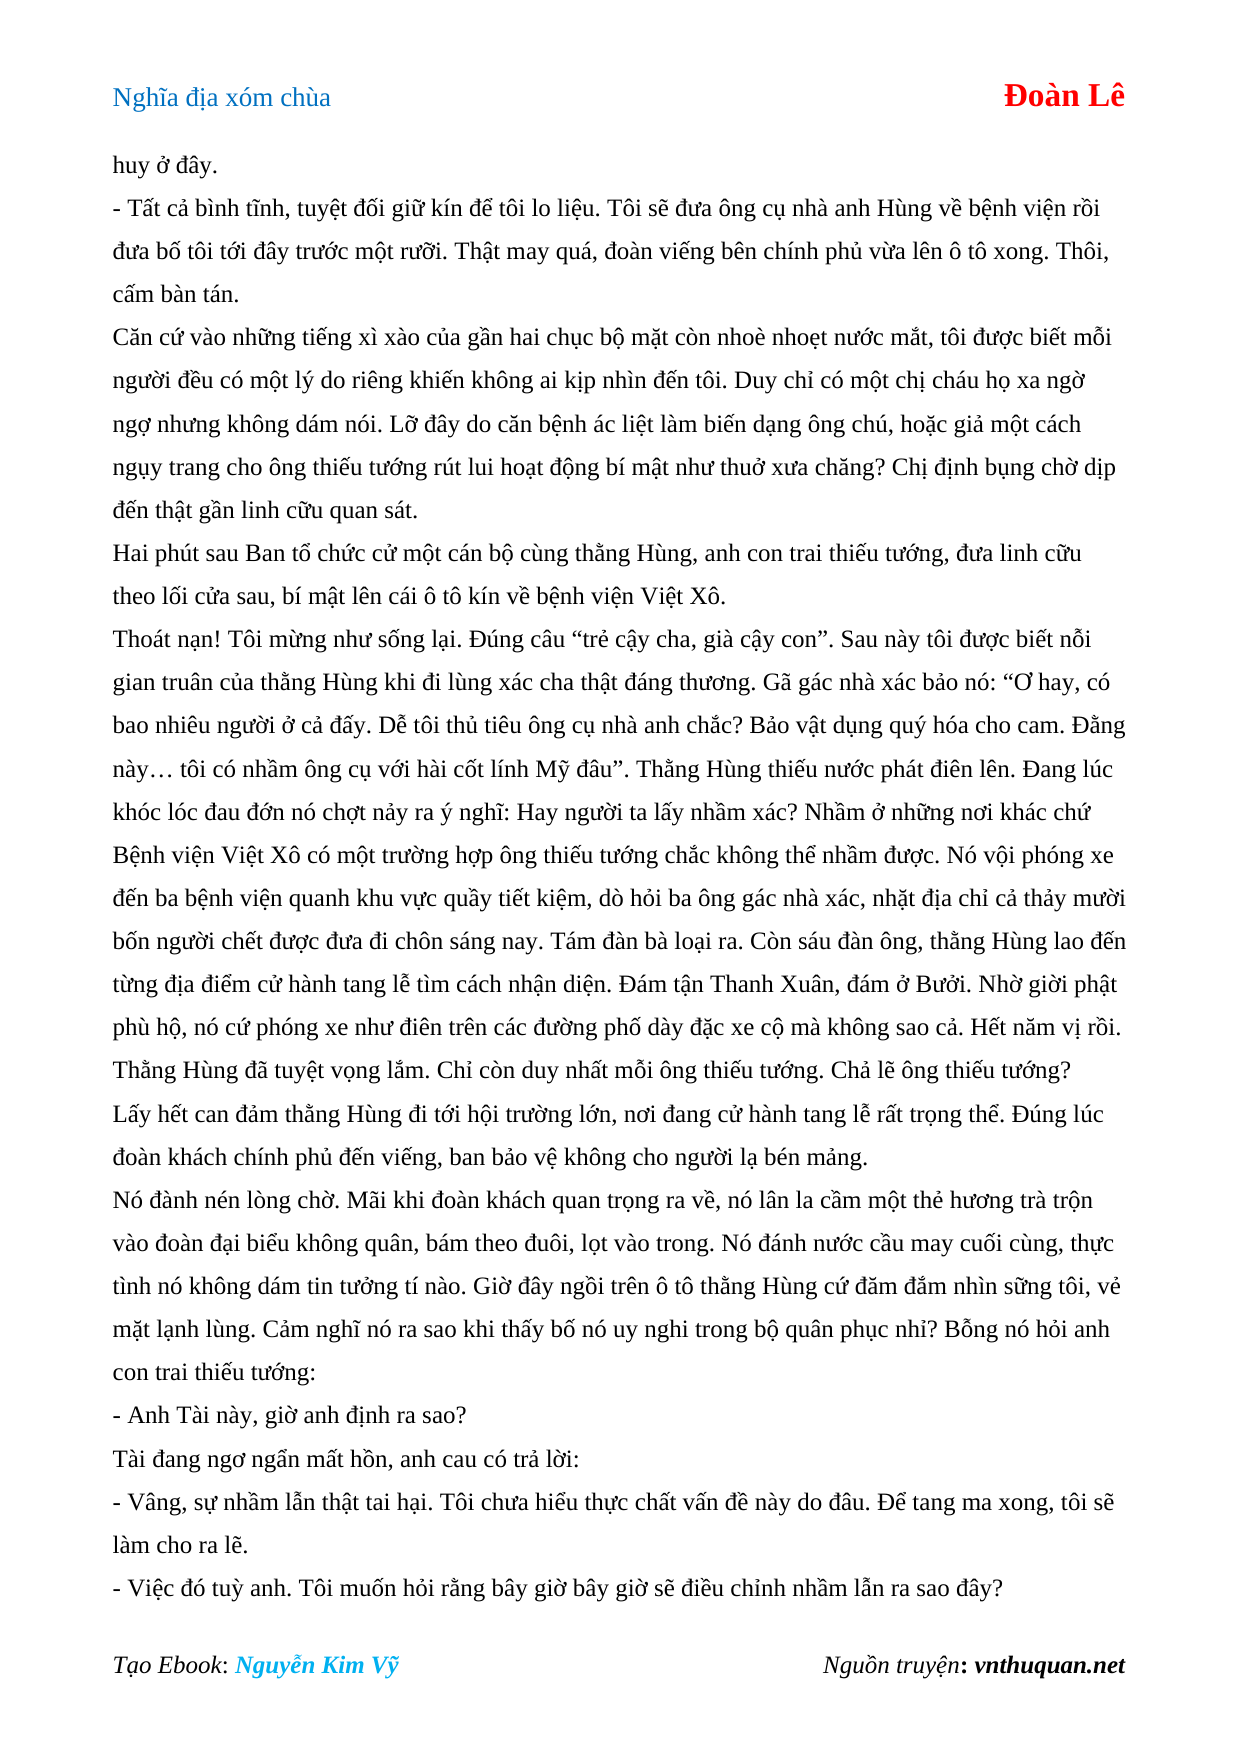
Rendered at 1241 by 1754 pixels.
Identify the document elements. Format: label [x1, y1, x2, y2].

text [112, 150, 1128, 1602]
